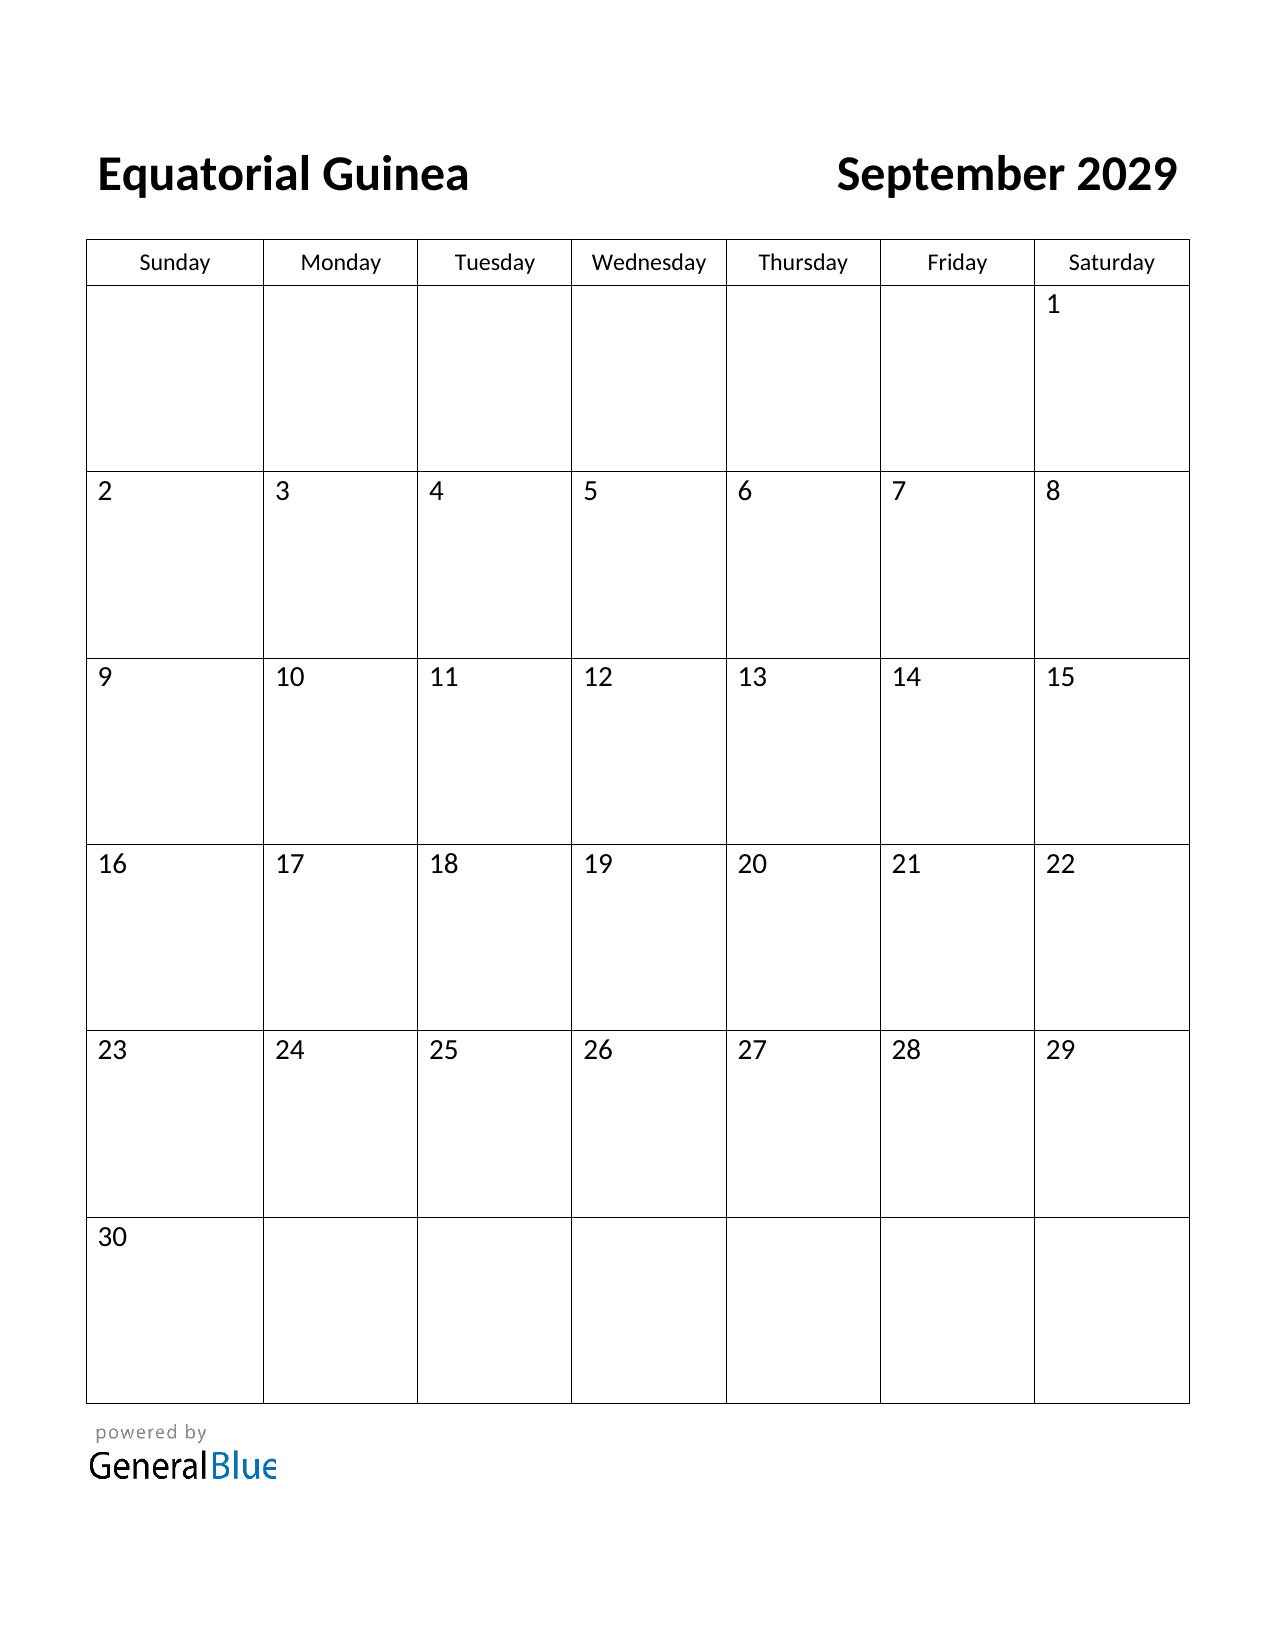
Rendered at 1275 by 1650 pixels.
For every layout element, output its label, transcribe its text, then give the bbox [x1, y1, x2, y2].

table_cell 24 [264, 1031, 417, 1064]
table_cell [87, 878, 263, 1030]
table_cell [881, 318, 1034, 471]
table_cell [418, 878, 571, 1030]
table_cell 6 [727, 472, 880, 504]
table_cell 19 [572, 845, 726, 877]
table_cell [727, 1218, 880, 1250]
table_cell Friday [881, 240, 1034, 284]
table_cell Monday [264, 240, 417, 284]
table_cell [418, 286, 571, 318]
table_cell [727, 1064, 880, 1217]
table_cell [1035, 1250, 1189, 1403]
table_cell Thursday [727, 240, 880, 284]
table_cell 14 [881, 659, 1034, 691]
table_cell 16 [87, 845, 263, 877]
table_cell [418, 1250, 571, 1403]
table_cell [572, 318, 726, 471]
table_cell [572, 505, 726, 657]
table_cell [572, 878, 726, 1030]
table_cell [418, 505, 571, 657]
table_header September 2029 [572, 105, 1189, 239]
table_cell 17 [264, 845, 417, 877]
table_cell [1035, 878, 1189, 1030]
table_cell [264, 505, 417, 657]
table_cell 29 [1035, 1031, 1189, 1064]
table_cell [881, 1250, 1034, 1403]
table_cell [727, 318, 880, 471]
table_cell 8 [1035, 472, 1189, 504]
table_cell [86, 1404, 1189, 1502]
table_cell [87, 691, 263, 844]
table_cell [264, 878, 417, 1030]
table_cell Sunday [87, 240, 263, 284]
table_cell [572, 1250, 726, 1403]
table_cell [264, 318, 417, 471]
table_cell 9 [87, 659, 263, 691]
table_cell 21 [881, 845, 1034, 877]
table_cell [264, 1250, 417, 1403]
table_cell [881, 691, 1034, 844]
table_cell [881, 1064, 1034, 1217]
table_cell [264, 691, 417, 844]
table_cell 10 [264, 659, 417, 691]
table_cell [881, 286, 1034, 318]
table_cell [264, 1064, 417, 1217]
table_cell 22 [1035, 845, 1189, 877]
table_cell [727, 505, 880, 657]
table_cell [881, 505, 1034, 657]
table_cell [572, 1218, 726, 1250]
table_cell 30 [87, 1218, 263, 1250]
table_cell [727, 286, 880, 318]
table_cell Tuesday [418, 240, 571, 284]
table_cell [1035, 1218, 1189, 1250]
table_cell 18 [418, 845, 571, 877]
table_cell 25 [418, 1031, 571, 1064]
table_cell [881, 1218, 1034, 1250]
table_cell 5 [572, 472, 726, 504]
table_cell [418, 318, 571, 471]
table_cell [572, 691, 726, 844]
table_cell [87, 1064, 263, 1217]
table_cell [572, 1064, 726, 1217]
table_cell 15 [1035, 659, 1189, 691]
table_cell [727, 1250, 880, 1403]
table_cell [87, 505, 263, 657]
picture [88, 1421, 276, 1484]
table_cell [418, 1064, 571, 1217]
table_cell 26 [572, 1031, 726, 1064]
table_cell [264, 286, 417, 318]
table_cell [87, 286, 263, 318]
table_cell 27 [727, 1031, 880, 1064]
table_cell [87, 318, 263, 471]
table_cell 2 [87, 472, 263, 504]
table_cell 13 [727, 659, 880, 691]
table_cell 4 [418, 472, 571, 504]
table_cell [418, 691, 571, 844]
table_cell 11 [418, 659, 571, 691]
table_cell Saturday [1035, 240, 1189, 284]
table_cell 23 [87, 1031, 263, 1064]
table_cell [1035, 318, 1189, 471]
table_cell 28 [881, 1031, 1034, 1064]
table_cell 20 [727, 845, 880, 877]
table_cell [264, 1218, 417, 1250]
table_cell [1035, 691, 1189, 844]
table_cell [418, 1218, 571, 1250]
table_cell 12 [572, 659, 726, 691]
table_cell 1 [1035, 286, 1189, 318]
table_header Equatorial Guinea [86, 105, 572, 239]
table_cell [727, 878, 880, 1030]
table_cell Wednesday [572, 240, 726, 284]
table_cell 3 [264, 472, 417, 504]
table_cell [87, 1250, 263, 1403]
table_cell [727, 691, 880, 844]
table_cell [881, 878, 1034, 1030]
table_cell [1035, 505, 1189, 657]
table_cell 7 [881, 472, 1034, 504]
table_cell [572, 286, 726, 318]
table_cell [1035, 1064, 1189, 1217]
